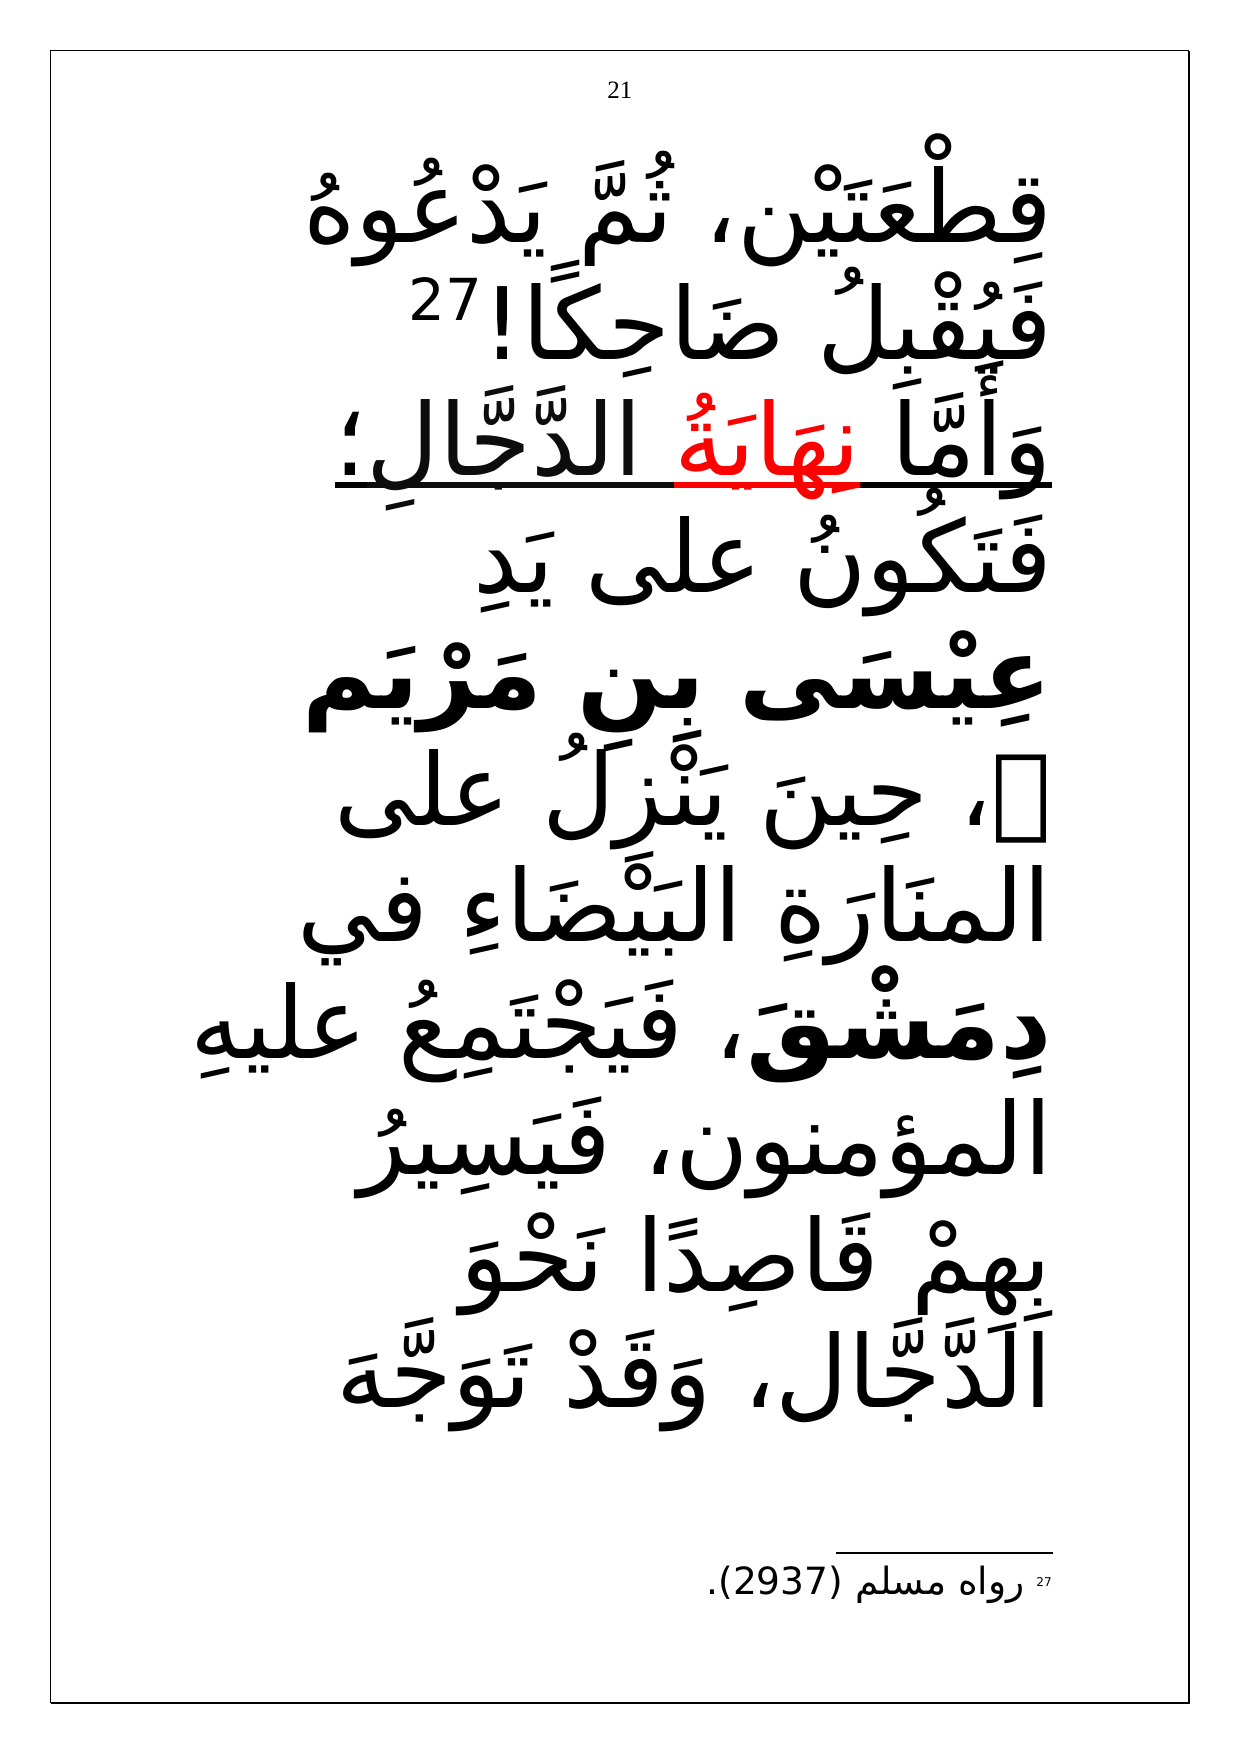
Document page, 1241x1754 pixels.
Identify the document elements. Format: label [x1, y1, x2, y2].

text [187, 383, 1052, 1431]
text [187, 150, 1052, 383]
